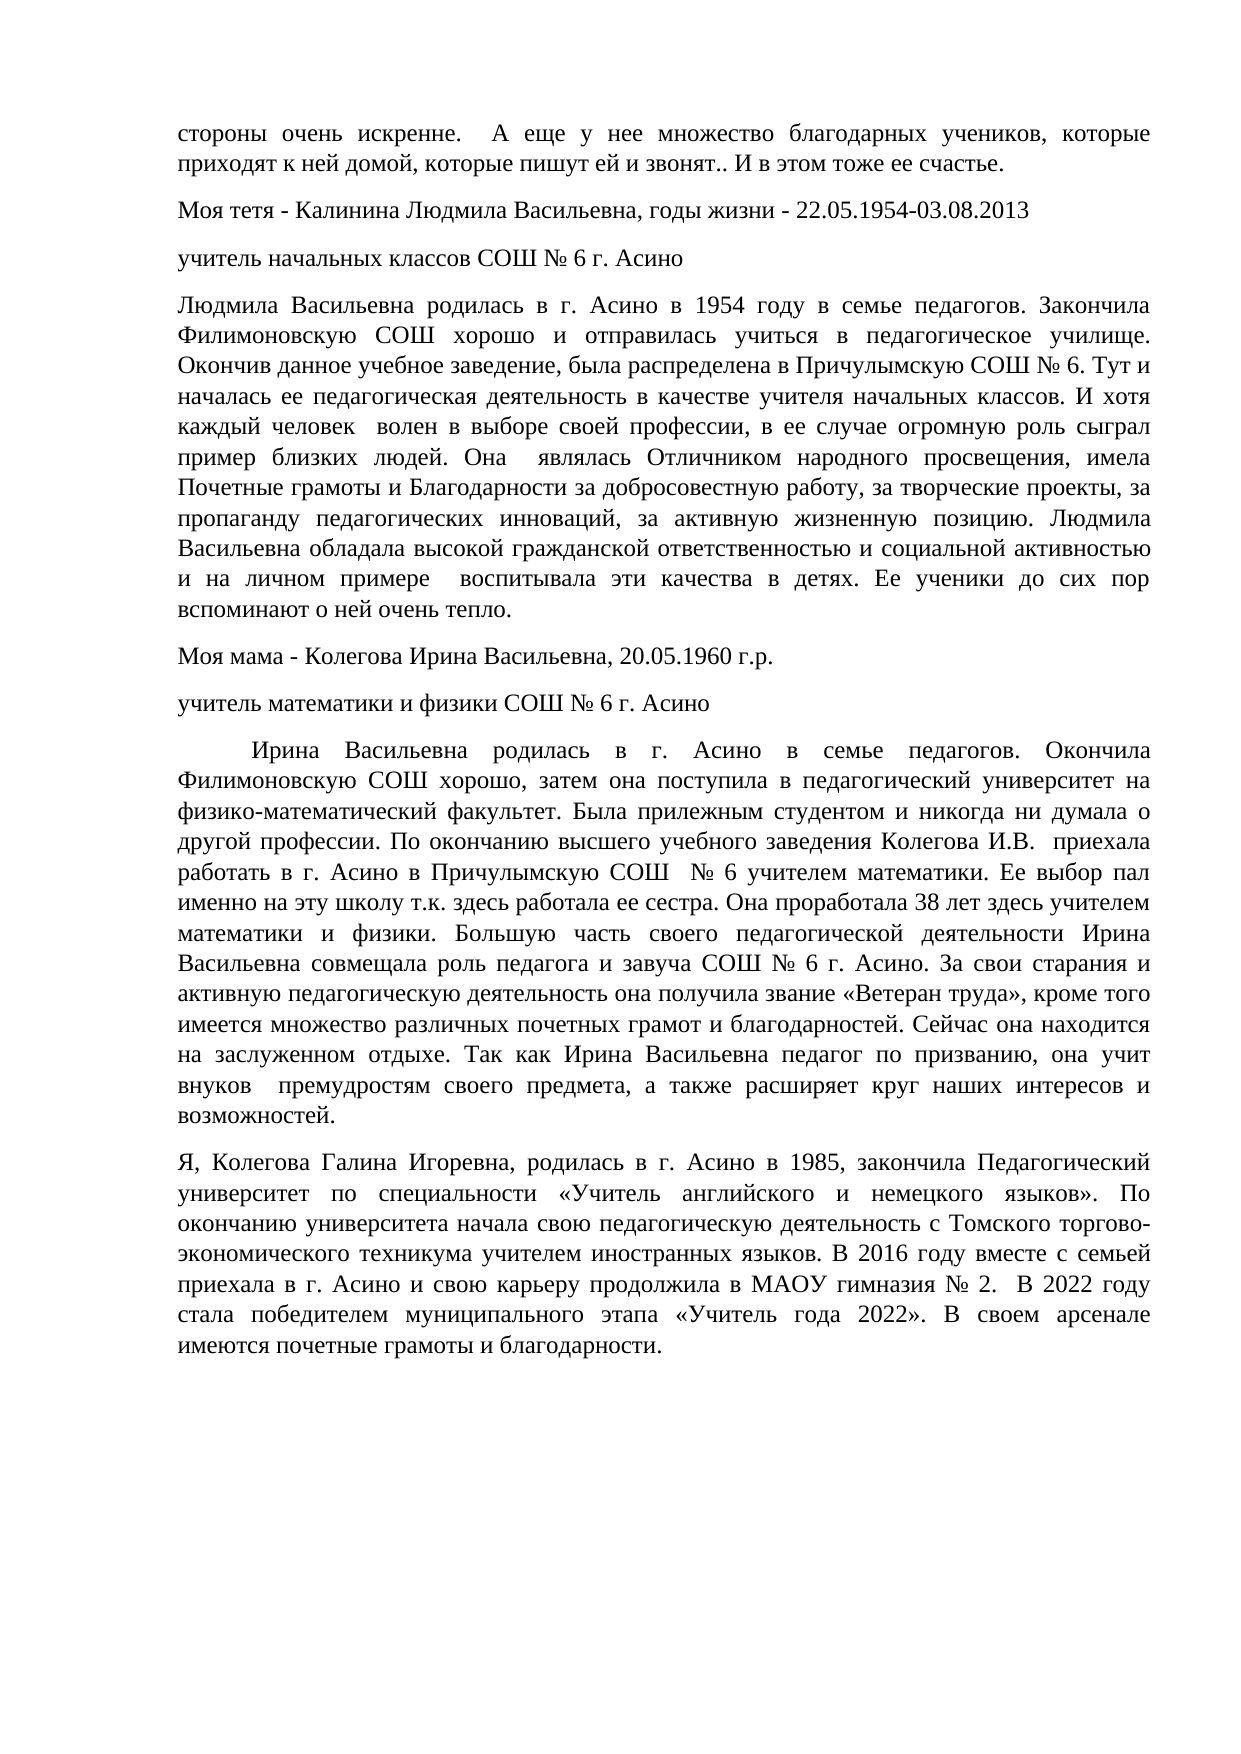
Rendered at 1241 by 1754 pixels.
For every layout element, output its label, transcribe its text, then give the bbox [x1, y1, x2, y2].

text учитель математики и физики СОШ № 6 г. Асино [177, 688, 1152, 717]
text Я, Колегова Галина Игоревна, родилась в г. Асино в 1985, закончила Педагогический университет по специальности «Учитель английского и немецкого языков». По окончанию университета начала свою педагогическую деятельность с Томского торгово-экономического техникума учителем иностранных языков. В 2016 году вместе с семьей приехала в г. Асино и свою карьеру продолжила в МАОУ гимназия № 2. В 2022 году стала победителем муниципального этапа «Учитель года 2022». В своем арсенале имеются почетные грамоты и благодарности. [177, 1147, 1152, 1358]
text учитель начальных классов СОШ № 6 г. Асино [177, 243, 1152, 271]
text Моя мама - Колегова Ирина Васильевна, 20.05.1960 г.р. [177, 641, 1152, 670]
text Людмила Васильевна родилась в г. Асино в 1954 году в семье педагогов. Закончила Филимоновскую СОШ хорошо и отправилась учиться в педагогическое училище. Окончив данное учебное заведение, была распределена в Причулымскую СОШ № 6. Тут и началась ее педагогическая деятельность в качестве учителя начальных классов. И хотя каждый человек волен в выборе своей профессии, в ее случае огромную роль сыграл пример близких людей. Она являлась Отличником народного просвещения, имела Почетные грамоты и Благодарности за добросовестную работу, за творческие проекты, за пропаганду педагогических инноваций, за активную жизненную позицию. Людмила Васильевна обладала высокой гражданской ответственностью и социальной активностью и на личном примере воспитывала эти качества в детях. Ее ученики до сих пор вспоминают о ней очень тепло. [177, 290, 1152, 623]
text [177, 118, 1152, 177]
text Моя тетя - Калинина Людмила Васильевна, годы жизни - 22.05.1954-03.08.2013 [177, 196, 1152, 224]
text Ирина Васильевна родилась в г. Асино в семье педагогов. Окончила Филимоновскую СОШ хорошо, затем она поступила в педагогический университет на физико-математический факультет. Была прилежным студентом и никогда ни думала о другой профессии. По окончанию высшего учебного заведения Колегова И.В. приехала работать в г. Асино в Причулымскую СОШ № 6 учителем математики. Ее выбор пал именно на эту школу т.к. здесь работала ее сестра. Она проработала 38 лет здесь учителем математики и физики. Большую часть своего педагогической деятельности Ирина Васильевна совмещала роль педагога и завуча СОШ № 6 г. Асино. За свои старания и активную педагогическую деятельность она получила звание «Ветеран труда», кроме того имеется множество различных почетных грамот и благодарностей. Сейчас она находится на заслуженном отдыхе. Так как Ирина Васильевна педагог по призванию, она учит внуков премудростям своего предмета, а также расширяет круг наших интересов и возможностей. [177, 735, 1152, 1129]
